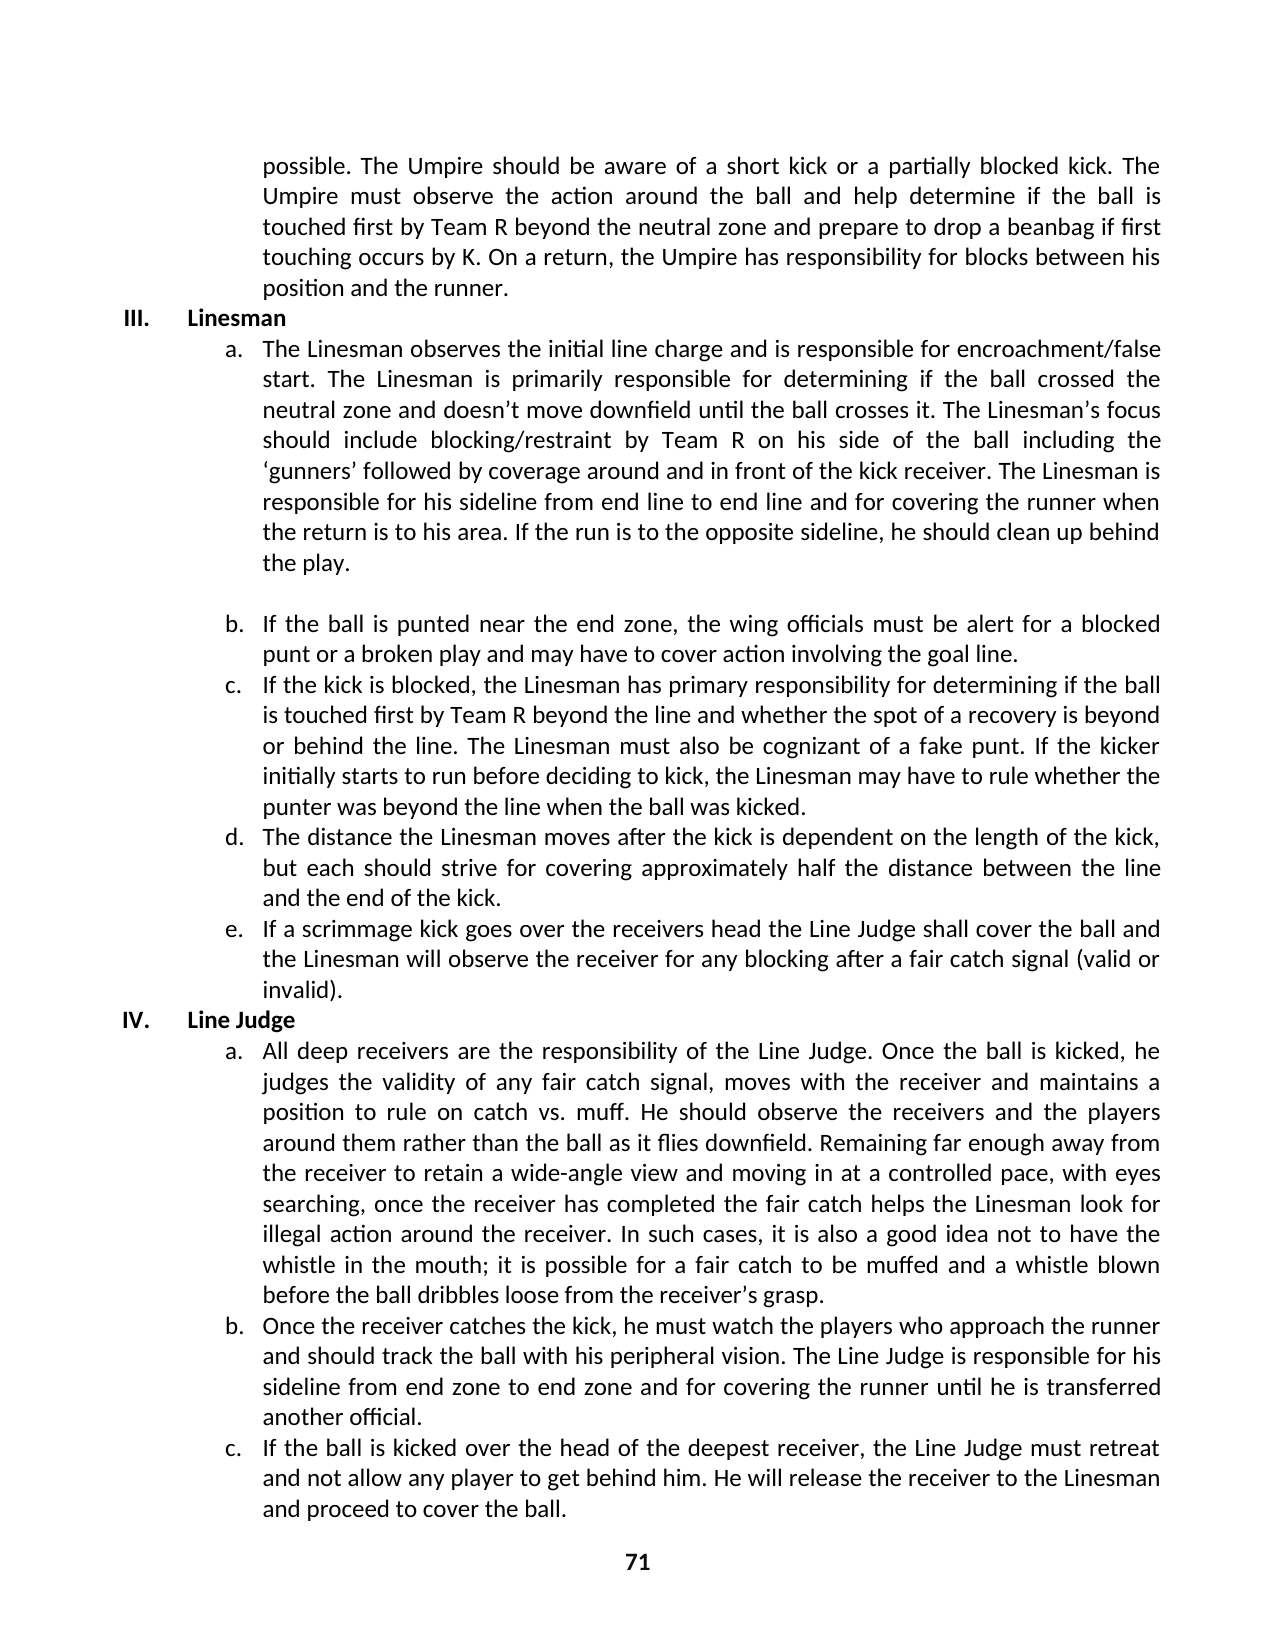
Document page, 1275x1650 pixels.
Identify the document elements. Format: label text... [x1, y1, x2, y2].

list The Linesman observes the initial line charge and is responsible for encroachment/false start. The Linesman is primarily responsible for determining if the ball crossed the neutral zone and doesn’t move downfield until the ball crosses it. The Linesman’s focus should include blocking/restraint by Team R on his side of the ball including the ‘gunners’ followed by coverage around and in front of the kick receiver. The Linesman is responsible for his sideline from end line to end line and for covering the runner when the return is to his area. If the run is to the opposite sideline, he should clean up behind the play. [225, 333, 1162, 577]
list Once the receiver catches the kick, he must watch the players who approach the runner and should track the ball with his peripheral vision. The Line Judge is responsible for his sideline from end zone to end zone and for covering the runner until he is transferred another official. [225, 1310, 1162, 1432]
list If the ball is punted near the end zone, the wing officials must be alert for a blocked punt or a broken play and may have to cover action involving the goal line. [225, 608, 1162, 669]
list Line Judge [150, 1004, 1162, 1035]
list All deep receivers are the responsibility of the Line Judge. Once the ball is kicked, he judges the validity of any fair catch signal, moves with the receiver and maintains a position to rule on catch vs. muff. He should observe the receivers and the players around them rather than the ball as it flies downfield. Remaining far enough away from the receiver to retain a wide-angle view and moving in at a controlled pace, with eyes searching, once the receiver has completed the fair catch helps the Linesman look for illegal action around the receiver. In such cases, it is also a good idea not to have the whistle in the mouth; it is possible for a fair catch to be muffed and a whistle blown before the ball dribbles loose from the receiver’s grasp. [225, 1035, 1162, 1310]
list If the ball is kicked over the head of the deepest receiver, the Line Judge must retreat and not allow any player to get behind him. He will release the receiver to the Linesman and proceed to cover the ball. [225, 1432, 1162, 1523]
list Linesman [150, 303, 1162, 333]
list If the kick is blocked, the Linesman has primary responsibility for determining if the ball is touched first by Team R beyond the line and whether the spot of a recovery is beyond or behind the line. The Linesman must also be cognizant of a fake punt. If the kicker initially starts to run before deciding to kick, the Linesman may have to rule whether the punter was beyond the line when the ball was kicked. [225, 669, 1162, 821]
list The distance the Linesman moves after the kick is dependent on the length of the kick, but each should strive for covering approximately half the distance between the line and the end of the kick. [225, 821, 1162, 913]
list If a scrimmage kick goes over the receivers head the Line Judge shall cover the ball and the Linesman will observe the receiver for any blocking after a fair catch signal (valid or invalid). [225, 913, 1162, 1004]
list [225, 150, 1162, 303]
